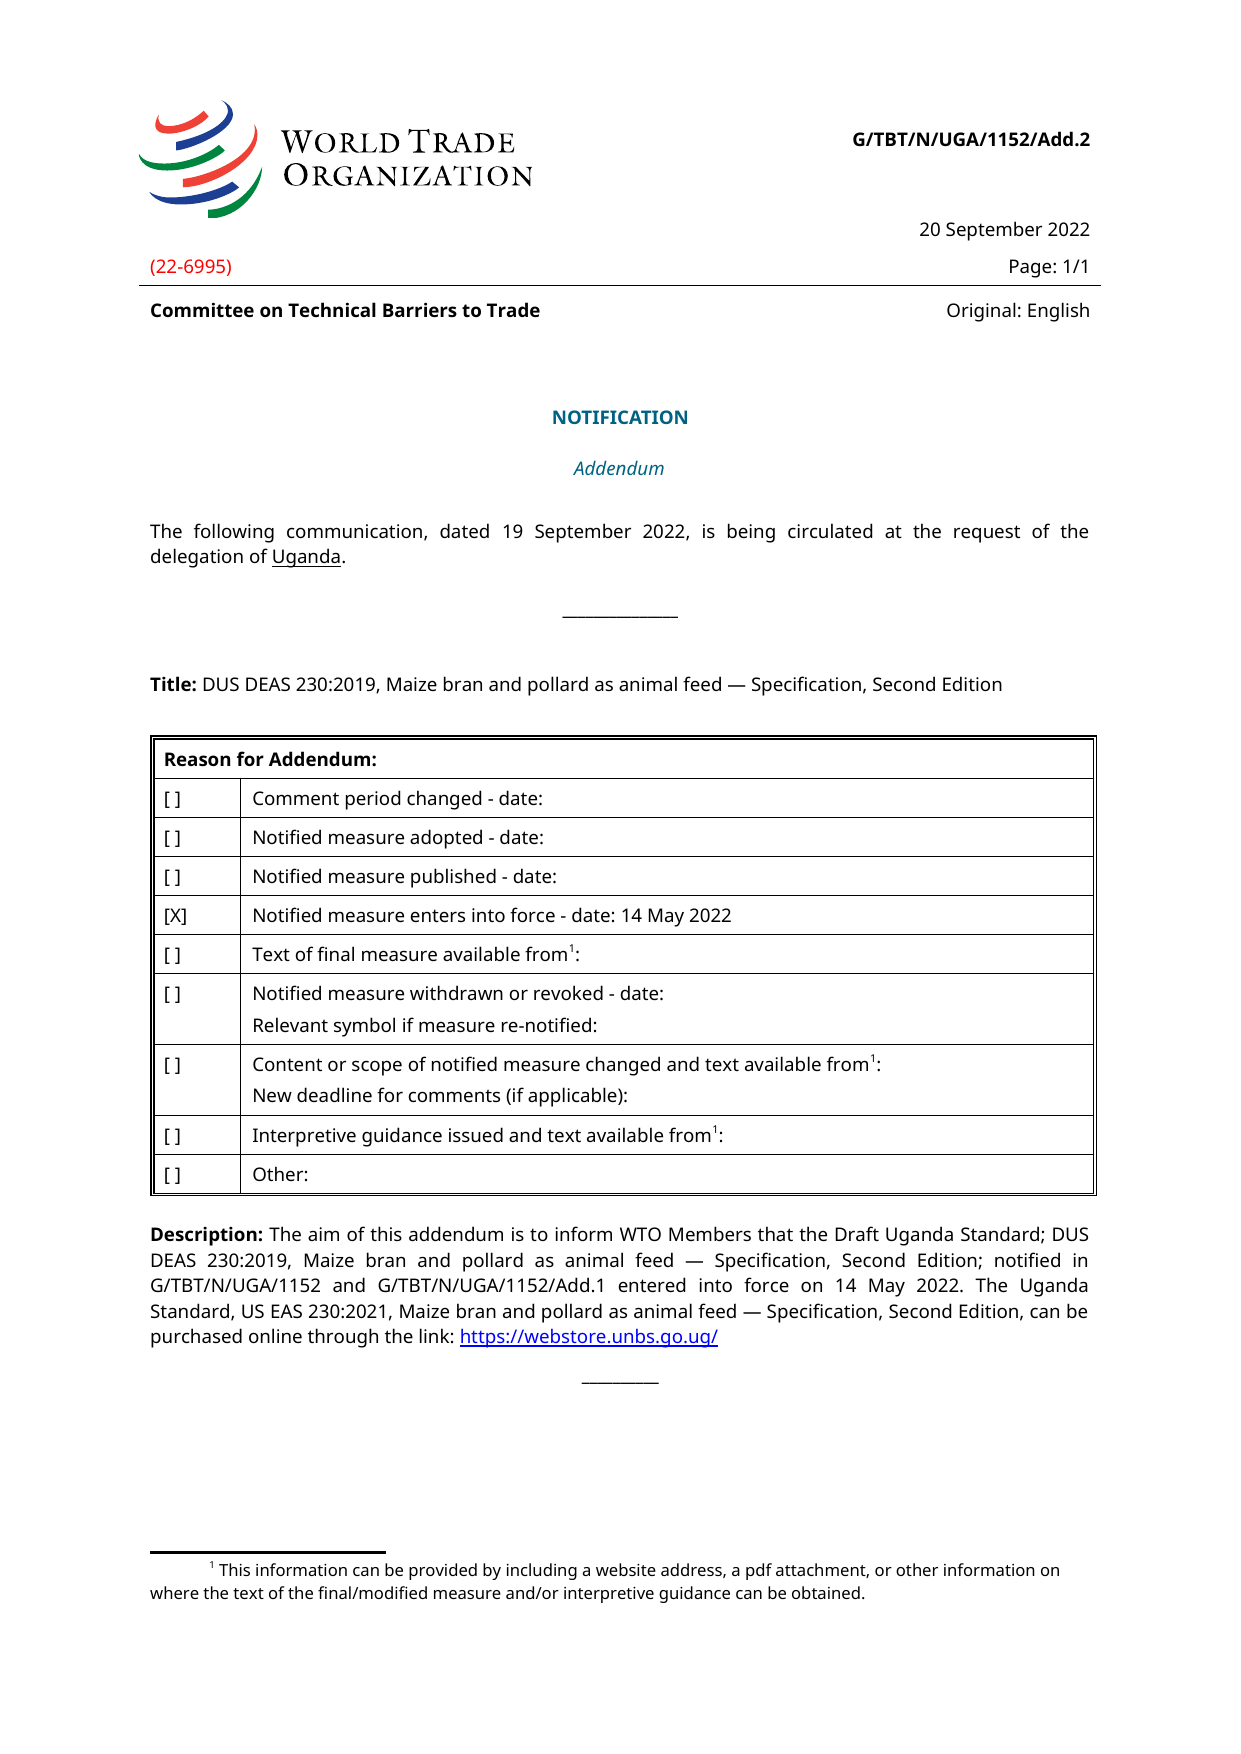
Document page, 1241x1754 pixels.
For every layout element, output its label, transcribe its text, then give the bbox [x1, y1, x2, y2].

text __________ [150, 1361, 1090, 1387]
table_cell Notified measure enters into force - date: 14 May 2022 [241, 896, 1093, 934]
table_cell [ ] [155, 935, 240, 973]
table_cell Comment period changed - date: [241, 779, 1093, 817]
text Title: DUS DEAS 230:2019, Maize bran and pollard as animal feed — Specification, Second Edition [150, 671, 1090, 697]
table_cell [ ] [155, 1045, 240, 1114]
table_cell Interpretive guidance issued and text available from1: [241, 1116, 1093, 1154]
table_cell [ ] [155, 779, 240, 817]
title NOTIFICATION [150, 405, 1090, 430]
text _______________ [150, 595, 1090, 620]
table_cell Content or scope of notified measure changed and text available from1: New deadline for comments (if applicable): [241, 1045, 1093, 1114]
table_cell Notified measure withdrawn or revoked - date: Relevant symbol if measure re-notified: [241, 974, 1093, 1044]
table_cell [X] [155, 896, 240, 934]
table_cell [ ] [155, 974, 240, 1044]
text Description: The aim of this addendum is to inform WTO Members that the Draft Uganda Standard; DUS DEAS 230:2019, Maize bran and pollard as animal feed — Specification, Second Edition; notified in G/TBT/N/UGA/1152 and G/TBT/N/UGA/1152/Add.1 entered into force on 14 May 2022. The Uganda Standard, US EAS 230:2021, Maize bran and pollard as animal feed — Specification, Second Edition, can be purchased online through the link: https://webstore.unbs.go.ug/ [150, 1221, 1090, 1349]
table_cell [ ] [155, 857, 240, 895]
title Addendum [150, 455, 1090, 481]
table_cell Text of final measure available from: [241, 935, 1093, 973]
table_cell [ ] [155, 818, 240, 856]
table_cell Notified measure adopted - date: [241, 818, 1093, 856]
text The following communication, dated 19 September 2022, is being circulated at the request of the delegation of Uganda. [150, 518, 1090, 569]
table_cell [ ] [155, 1155, 240, 1193]
table_cell Other: [241, 1155, 1093, 1193]
table_cell [ ] [155, 1116, 240, 1154]
table_header Reason for Addendum: [155, 740, 1093, 778]
table_cell Notified measure published - date: [241, 857, 1093, 895]
